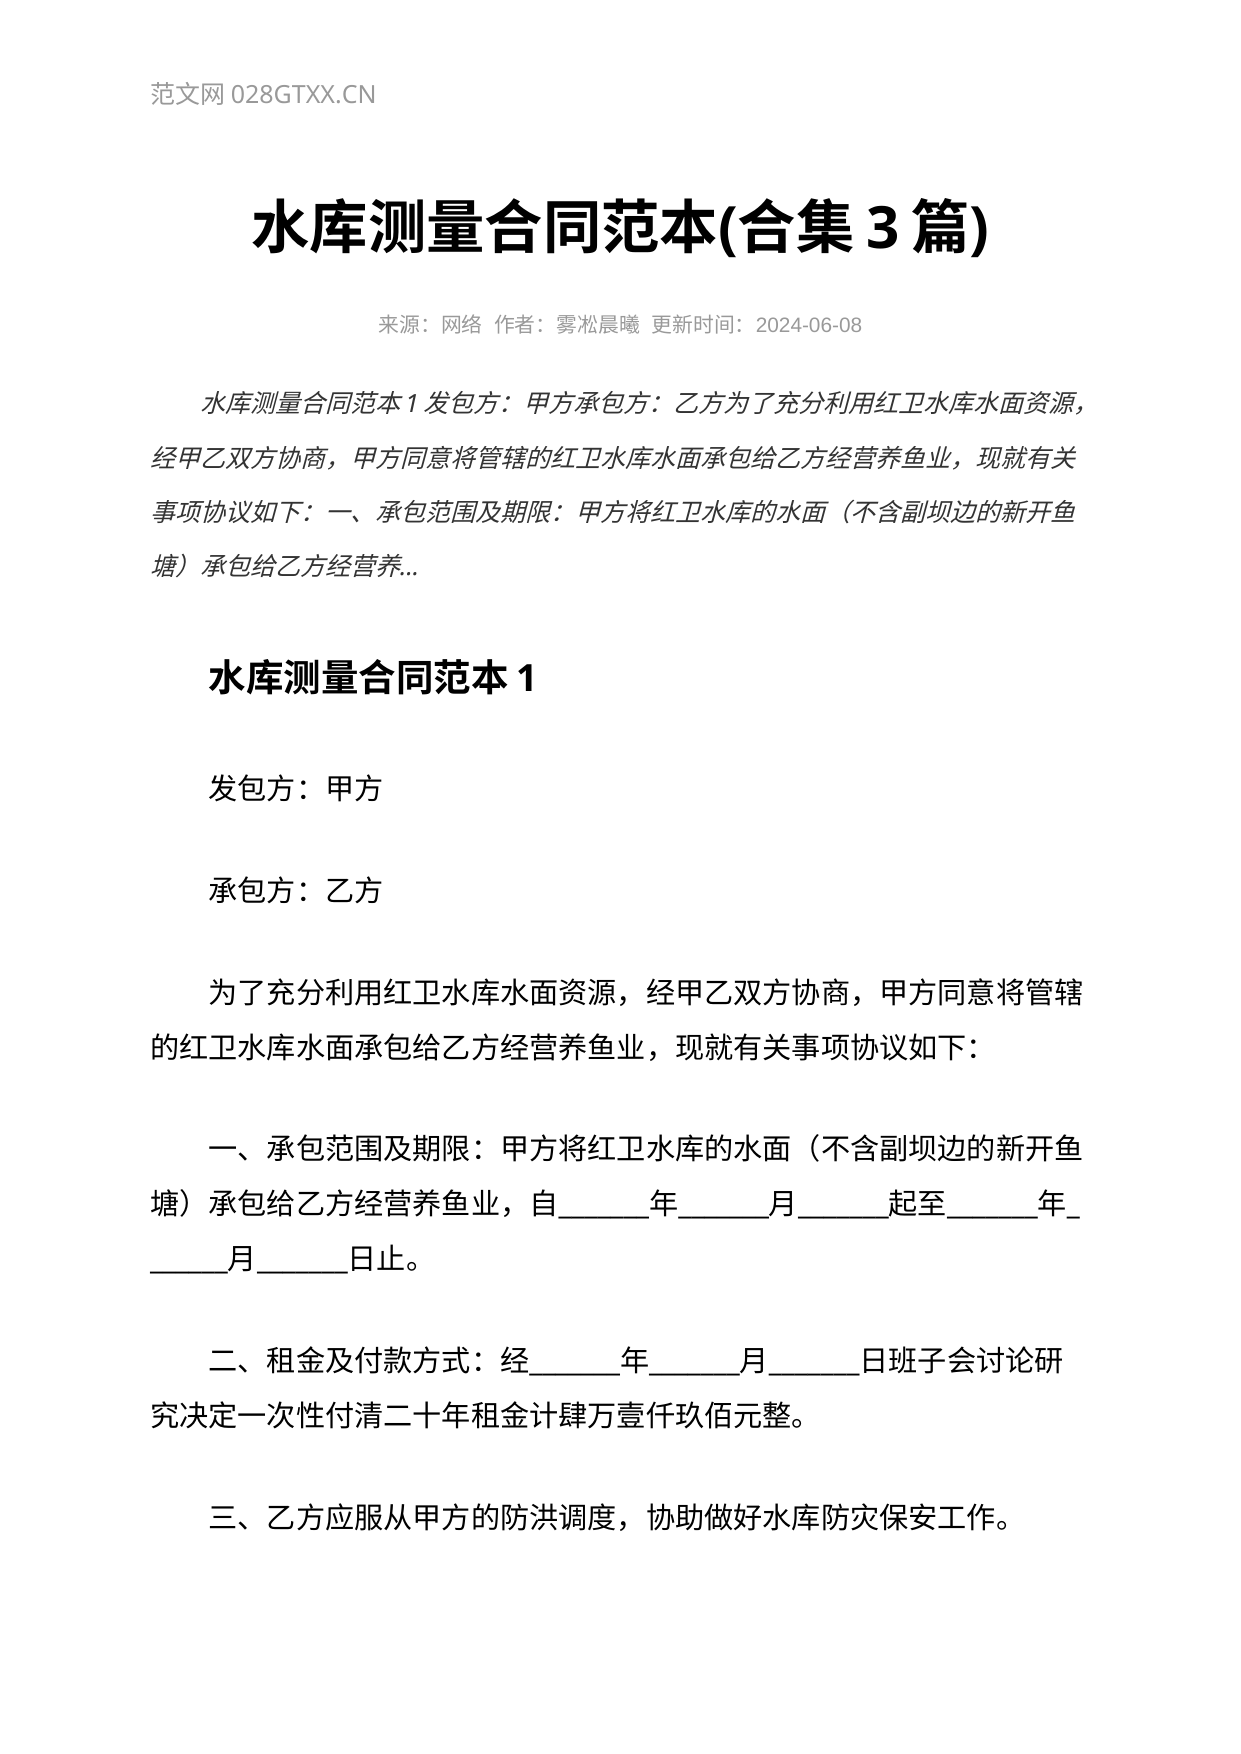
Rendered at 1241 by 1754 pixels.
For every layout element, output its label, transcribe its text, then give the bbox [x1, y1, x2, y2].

text 为了充分利用红卫水库水面资源，经甲乙双方协商，甲方同意将管辖的红卫水库水面承包给乙方经营养鱼业，现就有关事项协议如下： [150, 969, 1090, 1066]
text 一、承包范围及期限：甲方将红卫水库的水面（不含副坝边的新开鱼塘）承包给乙方经营养鱼业，自_______年_______月_______起至_______年_______月_______日止。 [150, 1126, 1090, 1278]
text 来源：网络 作者：雾凇晨曦 更新时间：2024-06-08 [150, 313, 1090, 337]
text 二、租金及付款方式：经_______年_______月_______日班子会讨论研究决定一次性付清二十年租金计肆万壹仟玖佰元整。 [150, 1338, 1090, 1435]
text 三、乙方应服从甲方的防洪调度，协助做好水库防灾保安工作。 [150, 1494, 1090, 1537]
subtitle 水库测量合同范本(合集3篇) [150, 181, 1090, 266]
text 水库测量合同范本1 [150, 648, 1090, 703]
text 发包方：甲方 [150, 766, 1090, 808]
text 水库测量合同范本1发包方：甲方承包方：乙方为了充分利用红卫水库水面资源，经甲乙双方协商，甲方同意将管辖的红卫水库水面承包给乙方经营养鱼业，现就有关事项协议如下：一、承包范围及期限：甲方将红卫水库的水面（不含副坝边的新开鱼塘）承包给乙方经营养... [150, 384, 1090, 583]
text 承包方：乙方 [150, 867, 1090, 910]
